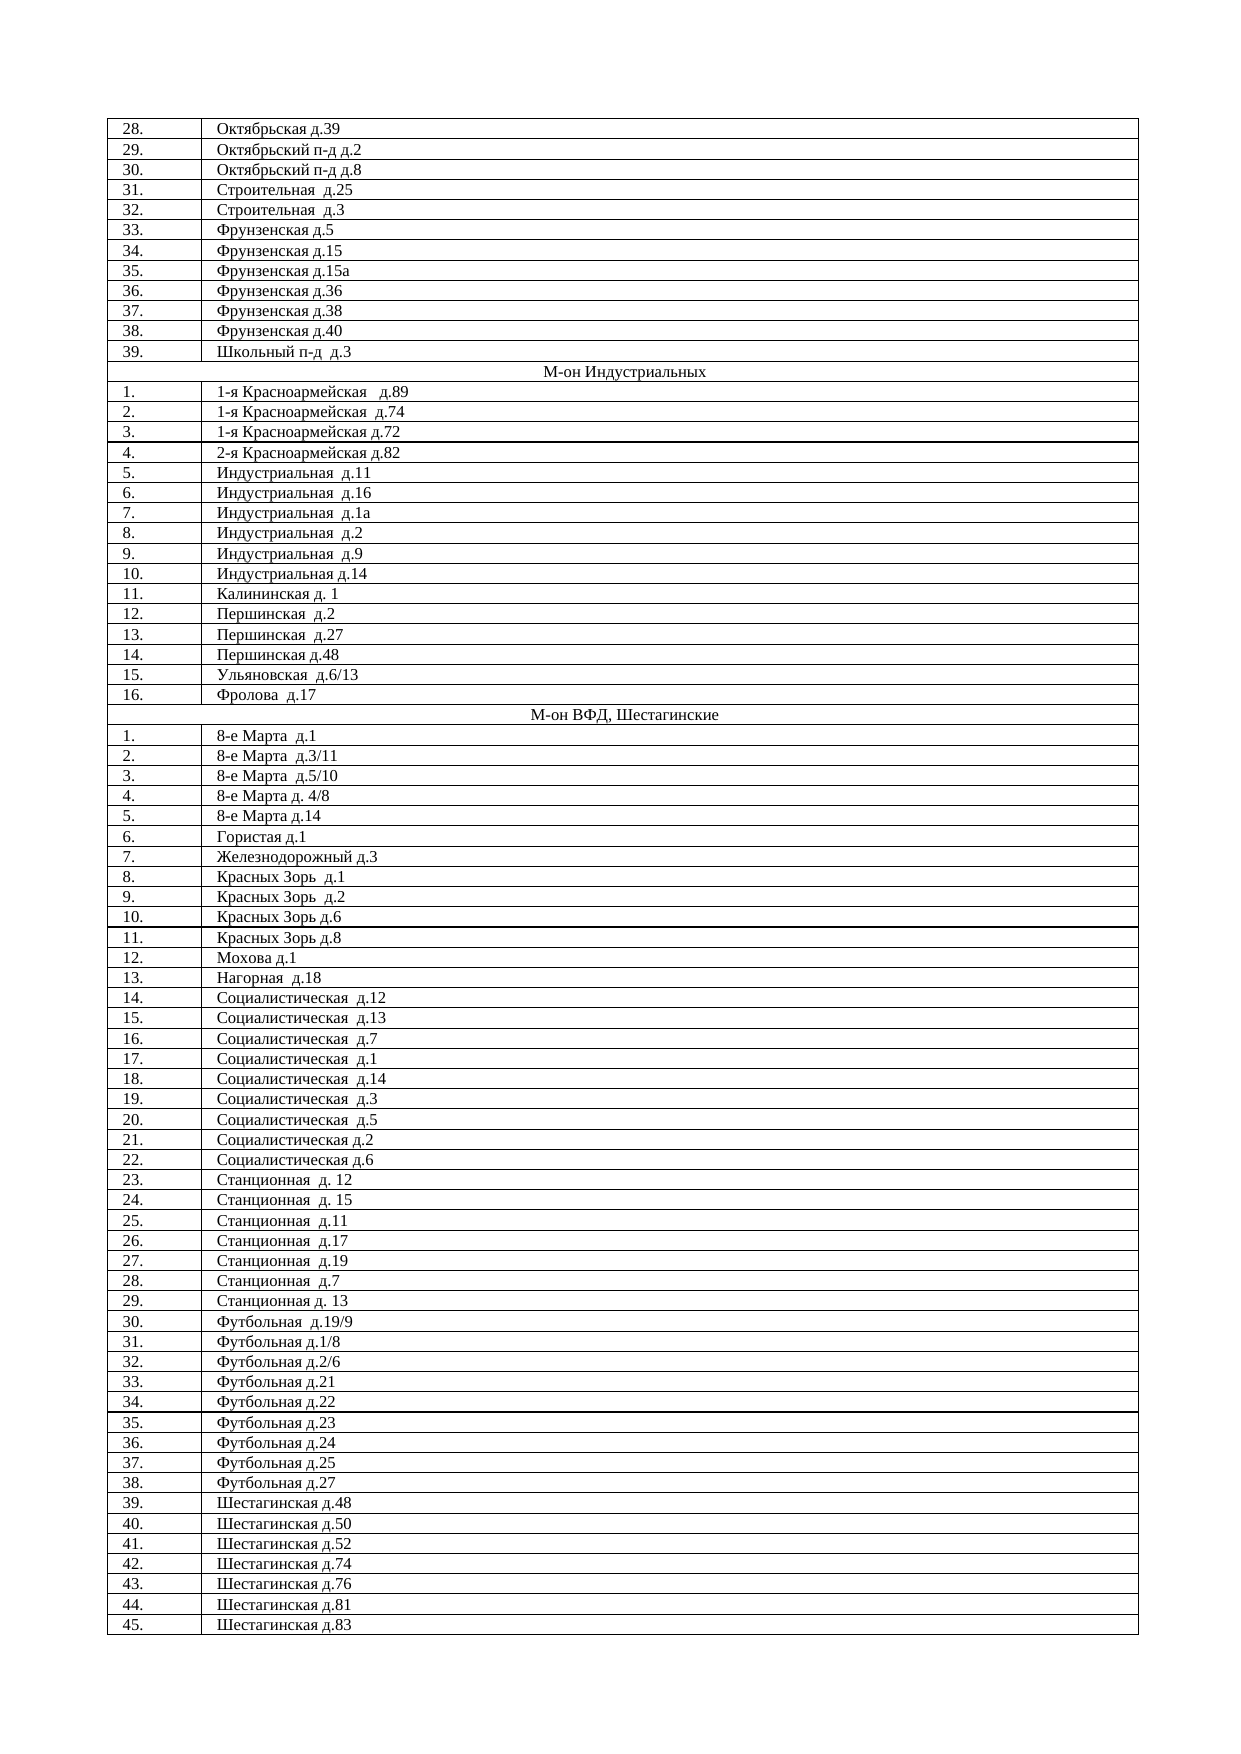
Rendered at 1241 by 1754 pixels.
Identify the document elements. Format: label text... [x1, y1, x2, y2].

table_cell 8-е Марта д.1 [202, 725, 1138, 744]
table_cell [108, 240, 201, 259]
table_cell [108, 988, 201, 1007]
table_cell Футбольная д.27 [202, 1473, 1138, 1492]
table_cell [108, 463, 201, 482]
table_cell [108, 180, 201, 199]
table_cell [108, 261, 201, 280]
table_cell [108, 160, 201, 179]
table_cell [108, 1352, 201, 1371]
table_cell Шестагинская д.76 [202, 1574, 1138, 1593]
table_cell Шестагинская д.52 [202, 1534, 1138, 1553]
table_cell [108, 1049, 201, 1068]
table_cell Футбольная д.21 [202, 1372, 1138, 1391]
table_cell [108, 1413, 201, 1432]
table_cell Калининская д. 1 [202, 584, 1138, 603]
table_cell Строительная д.25 [202, 180, 1138, 199]
table_cell Октябрьский п-д д.2 [202, 139, 1138, 158]
table_cell [108, 200, 201, 219]
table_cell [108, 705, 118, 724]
table_cell [108, 321, 201, 340]
table_cell Шестагинская д.81 [202, 1594, 1138, 1613]
table_cell Шестагинская д.83 [202, 1615, 1138, 1634]
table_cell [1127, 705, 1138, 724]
table_cell [108, 1210, 201, 1229]
table_cell [108, 402, 201, 421]
table_cell Индустриальная д.1а [202, 503, 1138, 522]
table_cell Школьный п-д д.3 [202, 341, 1138, 361]
table_cell Футбольная д.1/8 [202, 1332, 1138, 1351]
table_cell [108, 1271, 201, 1290]
table_cell Ульяновская д.6/13 [202, 665, 1138, 684]
table_cell [108, 1615, 201, 1634]
table_cell [108, 564, 201, 583]
table_cell Социалистическая д.3 [202, 1089, 1138, 1108]
table_cell Социалистическая д.13 [202, 1008, 1138, 1027]
table_cell Фролова д.17 [202, 685, 1138, 704]
table_cell [108, 968, 201, 987]
table_cell [108, 685, 201, 704]
table_cell Строительная д.3 [202, 200, 1138, 219]
table_cell [108, 928, 201, 947]
table_cell Социалистическая д.7 [202, 1029, 1138, 1048]
table_cell Футбольная д.19/9 [202, 1311, 1138, 1331]
table_cell Шестагинская д.74 [202, 1554, 1138, 1573]
table_cell Индустриальная д.16 [202, 483, 1138, 502]
table_cell [108, 443, 201, 462]
table_cell [108, 746, 201, 765]
table_cell Красных Зорь д.8 [202, 928, 1138, 947]
table_cell [108, 1332, 201, 1351]
table_cell Индустриальная д.9 [202, 544, 1138, 563]
table_cell [108, 786, 201, 805]
table_cell Фрунзенская д.15 [202, 240, 1138, 259]
table_cell [108, 220, 201, 239]
table_cell Станционная д.11 [202, 1210, 1138, 1229]
table_cell Мохова д.1 [202, 948, 1138, 967]
table_cell [108, 907, 201, 926]
table_cell [108, 1311, 201, 1331]
table_cell Социалистическая д.1 [202, 1049, 1138, 1068]
table_cell [108, 1150, 201, 1169]
table_cell Фрунзенская д.40 [202, 321, 1138, 340]
table_cell [108, 948, 201, 967]
table_cell 1-я Красноармейская д.89 [202, 382, 1138, 401]
table_cell Фрунзенская д.38 [202, 301, 1138, 320]
table_cell [108, 1231, 201, 1250]
table_cell Станционная д.19 [202, 1251, 1138, 1270]
table_cell [108, 584, 201, 603]
table_cell 8-е Марта д. 4/8 [202, 786, 1138, 805]
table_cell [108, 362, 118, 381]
table_cell Станционная д. 13 [202, 1291, 1138, 1310]
table_cell [108, 341, 201, 361]
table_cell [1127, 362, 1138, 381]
table_cell [108, 766, 201, 785]
table_cell Железнодорожный д.3 [202, 847, 1138, 866]
table_cell [108, 483, 201, 502]
table_cell [108, 382, 201, 401]
table_cell Футбольная д.2/6 [202, 1352, 1138, 1371]
table_cell Фрунзенская д.5 [202, 220, 1138, 239]
table_cell Индустриальная д.14 [202, 564, 1138, 583]
table_cell [108, 544, 201, 563]
table_cell Социалистическая д.6 [202, 1150, 1138, 1169]
table_cell Станционная д.7 [202, 1271, 1138, 1290]
table_cell Индустриальная д.11 [202, 463, 1138, 482]
table_cell [108, 806, 201, 825]
table_cell [108, 1433, 201, 1452]
table_cell [108, 665, 201, 684]
table_cell [108, 1130, 201, 1149]
table_cell Першинская д.48 [202, 645, 1138, 664]
table_cell Станционная д.17 [202, 1231, 1138, 1250]
table_cell 8-е Марта д.14 [202, 806, 1138, 825]
table_cell [108, 1089, 201, 1108]
table_cell Футбольная д.24 [202, 1433, 1138, 1452]
table_cell Красных Зорь д.2 [202, 887, 1138, 906]
table_cell [108, 725, 201, 744]
table_cell [108, 301, 201, 320]
table_cell [108, 281, 201, 300]
table_cell [108, 1392, 201, 1411]
table_cell Октябрьский п-д д.8 [202, 160, 1138, 179]
table_cell Красных Зорь д.1 [202, 867, 1138, 886]
table_cell [108, 887, 201, 906]
table_cell Нагорная д.18 [202, 968, 1138, 987]
table_cell Индустриальная д.2 [202, 523, 1138, 542]
table_cell [108, 1473, 201, 1492]
table_cell [108, 1029, 201, 1048]
table_cell [108, 1372, 201, 1391]
table_cell [108, 604, 201, 623]
table_cell [108, 1291, 201, 1310]
table_cell [108, 1069, 201, 1088]
table_cell Гористая д.1 [202, 826, 1138, 846]
table_cell [108, 826, 201, 846]
table_cell Першинская д.2 [202, 604, 1138, 623]
table_cell 2-я Красноармейская д.82 [202, 443, 1138, 462]
table_cell [108, 1514, 201, 1533]
table_cell [108, 1251, 201, 1270]
table_cell Октябрьская д.39 [202, 119, 1138, 138]
table_cell Фрунзенская д.36 [202, 281, 1138, 300]
table_cell [108, 1493, 201, 1512]
table_cell Станционная д. 12 [202, 1170, 1138, 1189]
table_cell 8-е Марта д.5/10 [202, 766, 1138, 785]
table_cell 1-я Красноармейская д.74 [202, 402, 1138, 421]
table_cell [108, 847, 201, 866]
table_cell Першинская д.27 [202, 624, 1138, 643]
table_cell 1-я Красноармейская д.72 [202, 422, 1138, 441]
table_cell [108, 867, 201, 886]
table_cell [108, 1008, 201, 1027]
table_cell [108, 1170, 201, 1189]
table_cell [108, 1453, 201, 1472]
table_cell Шестагинская д.48 [202, 1493, 1138, 1512]
table_cell [108, 1554, 201, 1573]
table_cell Станционная д. 15 [202, 1190, 1138, 1209]
table_cell Социалистическая д.2 [202, 1130, 1138, 1149]
table_cell Социалистическая д.5 [202, 1109, 1138, 1128]
table_cell Футбольная д.25 [202, 1453, 1138, 1472]
table_cell Шестагинская д.50 [202, 1514, 1138, 1533]
table_cell [108, 1594, 201, 1613]
table_cell [108, 1109, 201, 1128]
table_cell Футбольная д.22 [202, 1392, 1138, 1411]
table_cell Фрунзенская д.15а [202, 261, 1138, 280]
table_cell Футбольная д.23 [202, 1413, 1138, 1432]
table_cell [108, 624, 201, 643]
table_cell Красных Зорь д.6 [202, 907, 1138, 926]
table_cell [108, 645, 201, 664]
table_cell Социалистическая д.14 [202, 1069, 1138, 1088]
table_cell [108, 1574, 201, 1593]
table_cell [108, 119, 201, 138]
table_cell [108, 139, 201, 158]
table_cell [108, 422, 201, 441]
table_cell [108, 1190, 201, 1209]
table_cell [108, 523, 201, 542]
table_cell 8-е Марта д.3/11 [202, 746, 1138, 765]
table_cell Социалистическая д.12 [202, 988, 1138, 1007]
table_cell [108, 503, 201, 522]
table_cell [108, 1534, 201, 1553]
